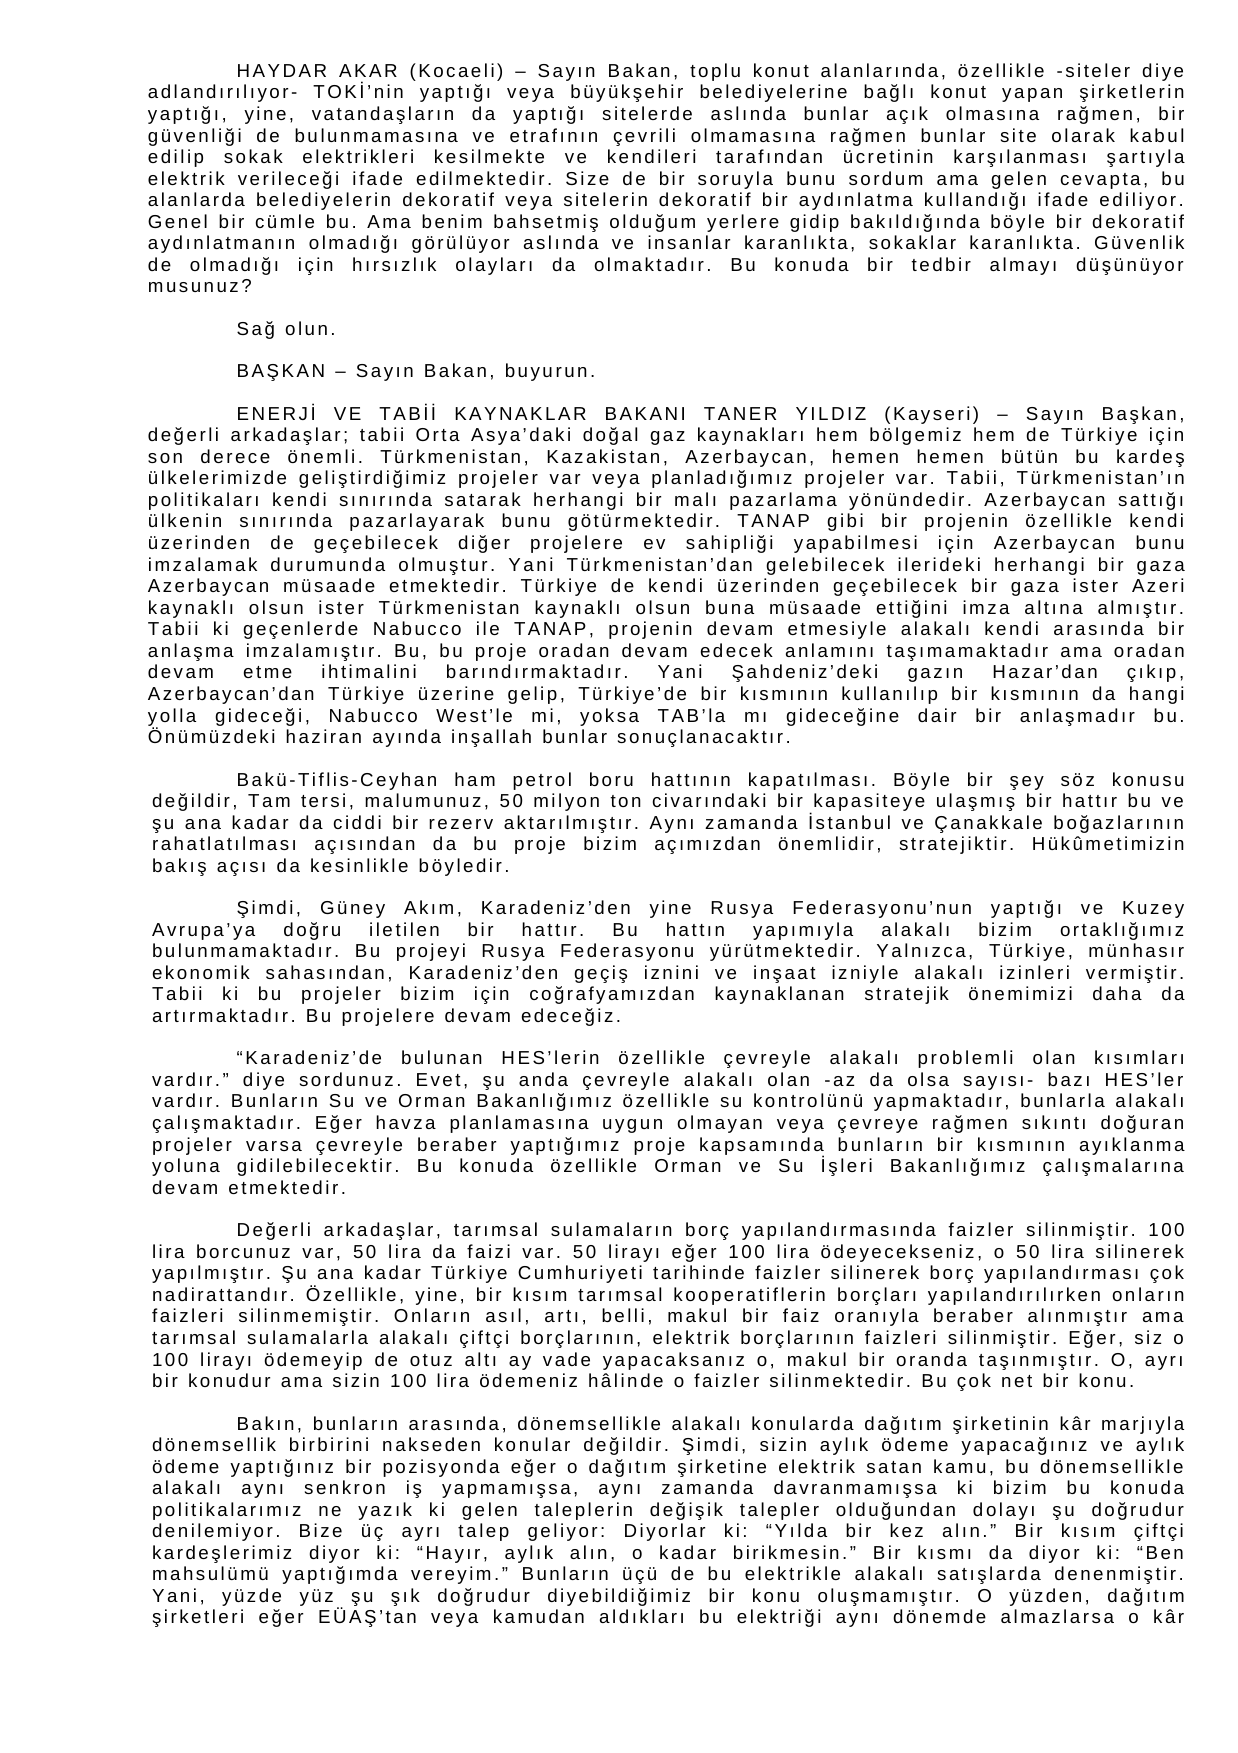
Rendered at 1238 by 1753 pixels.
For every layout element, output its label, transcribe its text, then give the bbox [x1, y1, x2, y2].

text Şimdi, Güney Akım, Karadeniz’den yine Rusya Federasyonu’nun yaptığı ve Kuzey Avrupa’ya doğru iletilen bir hattır. Bu hattın yapımıyla alakalı bizim ortaklığımız bulunmamaktadır. Bu projeyi Rusya Federasyonu yürütmektedir. Yalnızca, Türkiye, münhasır ekonomik sahasından, Karadeniz’den geçiş iznini ve inşaat izniyle alakalı izinleri vermiştir. Tabii ki bu projeler bizim için coğrafyamızdan kaynaklanan stratejik önemimizi daha da artırmaktadır. Bu projelere devam edeceğiz. [152, 897, 1186, 1026]
text Sağ olun. [148, 318, 1186, 339]
text Değerli arkadaşlar, tarımsal sulamaların borç yapılandırmasında faizler silinmiştir. 100 lira borcunuz var, 50 lira da faizi var. 50 lirayı eğer 100 lira ödeyecekseniz, o 50 lira silinerek yapılmıştır. Şu ana kadar Türkiye Cumhuriyeti tarihinde faizler silinerek borç yapılandırması çok nadirattandır. Özellikle, yine, bir kısım tarımsal kooperatiflerin borçları yapılandırılırken onların faizleri silinmemiştir. Onların asıl, artı, belli, makul bir faiz oranıyla beraber alınmıştır ama tarımsal sulamalarla alakalı çiftçi borçlarının, elektrik borçlarının faizleri silinmiştir. Eğer, siz o 100 lirayı ödemeyip de otuz altı ay vade yapacaksanız o, makul bir oranda taşınmıştır. O, ayrı bir konudur ama sizin 100 lira ödemeniz hâlinde o faizler silinmektedir. Bu çok net bir konu. [152, 1219, 1186, 1391]
text “Karadeniz’de bulunan HES’lerin özellikle çevreyle alakalı problemli olan kısımları vardır.” diye sordunuz. Evet, şu anda çevreyle alakalı olan -az da olsa sayısı- bazı HES’ler vardır. Bunların Su ve Orman Bakanlığımız özellikle su kontrolünü yapmaktadır, bunlarla alakalı çalışmaktadır. Eğer havza planlamasına uygun olmayan veya çevreye rağmen sıkıntı doğuran projeler varsa çevreyle beraber yaptığımız proje kapsamında bunların bir kısmının ayıklanma yoluna gidilebilecektir. Bu konuda özellikle Orman ve Su İşleri Bakanlığımız çalışmalarına devam etmektedir. [152, 1047, 1186, 1198]
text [152, 1412, 1186, 1628]
text BAŞKAN – Sayın Bakan, buyurun. [148, 360, 1186, 382]
text Bakü-Tiflis-Ceyhan ham petrol boru hattının kapatılması. Böyle bir şey söz konusu değildir, Tam tersi, malumunuz, 50 milyon ton civarındaki bir kapasiteye ulaşmış bir hattır bu ve şu ana kadar da ciddi bir rezerv aktarılmıştır. Aynı zamanda İstanbul ve Çanakkale boğazlarının rahatlatılması açısından da bu proje bizim açımızdan önemlidir, stratejiktir. Hükûmetimizin bakış açısı da kesinlikle böyledir. [152, 768, 1186, 876]
text ENERJİ VE TABİİ KAYNAKLAR BAKANI TANER YILDIZ (Kayseri) – Sayın Başkan, değerli arkadaşlar; tabii Orta Asya’daki doğal gaz kaynakları hem bölgemiz hem de Türkiye için son derece önemli. Türkmenistan, Kazakistan, Azerbaycan, hemen hemen bütün bu kardeş ülkelerimizde geliştirdiğimiz projeler var veya planladığımız projeler var. Tabii, Türkmenistan’ın politikaları kendi sınırında satarak herhangi bir malı pazarlama yönündedir. Azerbaycan sattığı ülkenin sınırında pazarlayarak bunu götürmektedir. TANAP gibi bir projenin özellikle kendi üzerinden de geçebilecek diğer projelere ev sahipliği yapabilmesi için Azerbaycan bunu imzalamak durumunda olmuştur. Yani Türkmenistan’dan gelebilecek ilerideki herhangi bir gaza Azerbaycan müsaade etmektedir. Türkiye de kendi üzerinden geçebilecek bir gaza ister Azeri kaynaklı olsun ister Türkmenistan kaynaklı olsun buna müsaade ettiğini imza altına almıştır. Tabii ki geçenlerde Nabucco ile TANAP, projenin devam etmesiyle alakalı kendi arasında bir anlaşma imzalamıştır. Bu, bu proje oradan devam edecek anlamını taşımamaktadır ama oradan devam etme ihtimalini barındırmaktadır. Yani Şahdeniz’deki gazın Hazar’dan çıkıp, Azerbaycan’dan Türkiye üzerine gelip, Türkiye’de bir kısmının kullanılıp bir kısmının da hangi yolla gideceği, Nabucco West’le mi, yoksa TAB’la mı gideceğine dair bir anlaşmadır bu. Önümüzdeki haziran ayında inşallah bunlar sonuçlanacaktır. [148, 402, 1186, 747]
text HAYDAR AKAR (Kocaeli) – Sayın Bakan, toplu konut alanlarında, özellikle -siteler diye adlandırılıyor- TOKİ’nin yaptığı veya büyükşehir belediyelerine bağlı konut yapan şirketlerin yaptığı, yine, vatandaşların da yaptığı sitelerde aslında bunlar açık olmasına rağmen, bir güvenliği de bulunmamasına ve etrafının çevrili olmamasına rağmen bunlar site olarak kabul edilip sokak elektrikleri kesilmekte ve kendileri tarafından ücretinin karşılanması şartıyla elektrik verileceği ifade edilmektedir. Size de bir soruyla bunu sordum ama gelen cevapta, bu alanlarda belediyelerin dekoratif veya sitelerin dekoratif bir aydınlatma kullandığı ifade ediliyor. Genel bir cümle bu. Ama benim bahsetmiş olduğum yerlere gidip bakıldığında böyle bir dekoratif aydınlatmanın olmadığı görülüyor aslında ve insanlar karanlıkta, sokaklar karanlıkta. Güvenlik de olmadığı için hırsızlık olayları da olmaktadır. Bu konuda bir tedbir almayı düşünüyor musunuz? [148, 60, 1186, 297]
